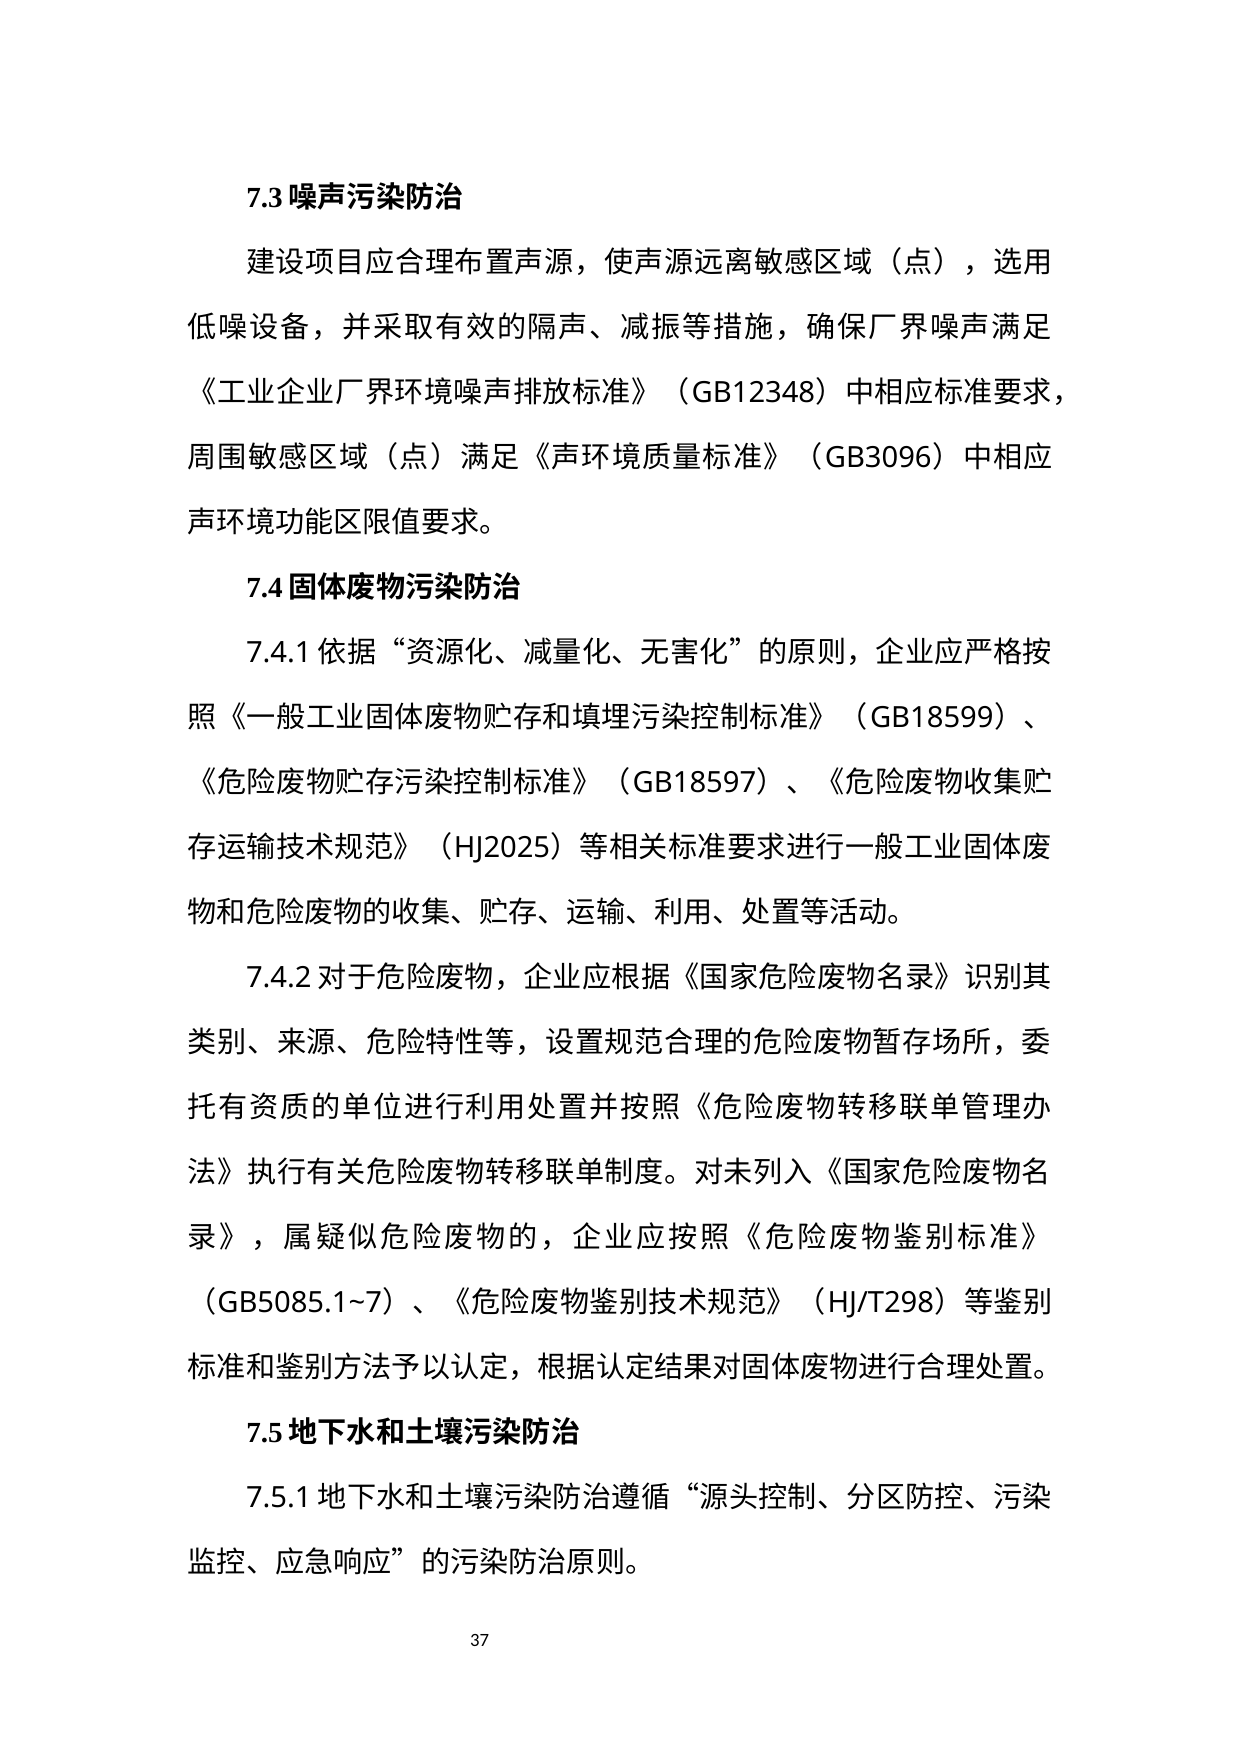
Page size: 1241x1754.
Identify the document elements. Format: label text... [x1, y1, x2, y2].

text 7.4.2对于危险废物，企业应根据《国家危险废物名录》识别其类别、来源、危险特性等，设置规范合理的危险废物暂存场所，委托有资质的单位进行利用处置并按照《危险废物转移联单管理办法》执行有关危险废物转移联单制度。对未列入《国家危险废物名录》，属疑似危险废物的，企业应按照《危险废物鉴别标准》（GB5085.1~7）、《危险废物鉴别技术规范》（HJ/T298）等鉴别标准和鉴别方法予以认定，根据认定结果对固体废物进行合理处置。 [187, 942, 1053, 1397]
text 建设项目应合理布置声源，使声源远离敏感区域（点），选用低噪设备，并采取有效的隔声、减振等措施，确保厂界噪声满足《工业企业厂界环境噪声排放标准》（GB12348）中相应标准要求，周围敏感区域（点）满足《声环境质量标准》（GB3096）中相应声环境功能区限值要求。 [187, 227, 1053, 552]
subtitle 7.4固体废物污染防治 [187, 552, 1053, 617]
text 7.4.1依据“资源化、减量化、无害化”的原则，企业应严格按照《一般工业固体废物贮存和填埋污染控制标准》（GB18599）、《危险废物贮存污染控制标准》（GB18597）、《危险废物收集贮存运输技术规范》（HJ2025）等相关标准要求进行一般工业固体废物和危险废物的收集、贮存、运输、利用、处置等活动。 [187, 617, 1053, 942]
subtitle 7.3噪声污染防治 [187, 162, 1053, 227]
text 7.5.1地下水和土壤污染防治遵循“源头控制、分区防控、污染监控、应急响应”的污染防治原则。 [187, 1462, 1053, 1592]
subtitle 7.5地下水和土壤污染防治 [187, 1397, 1053, 1462]
